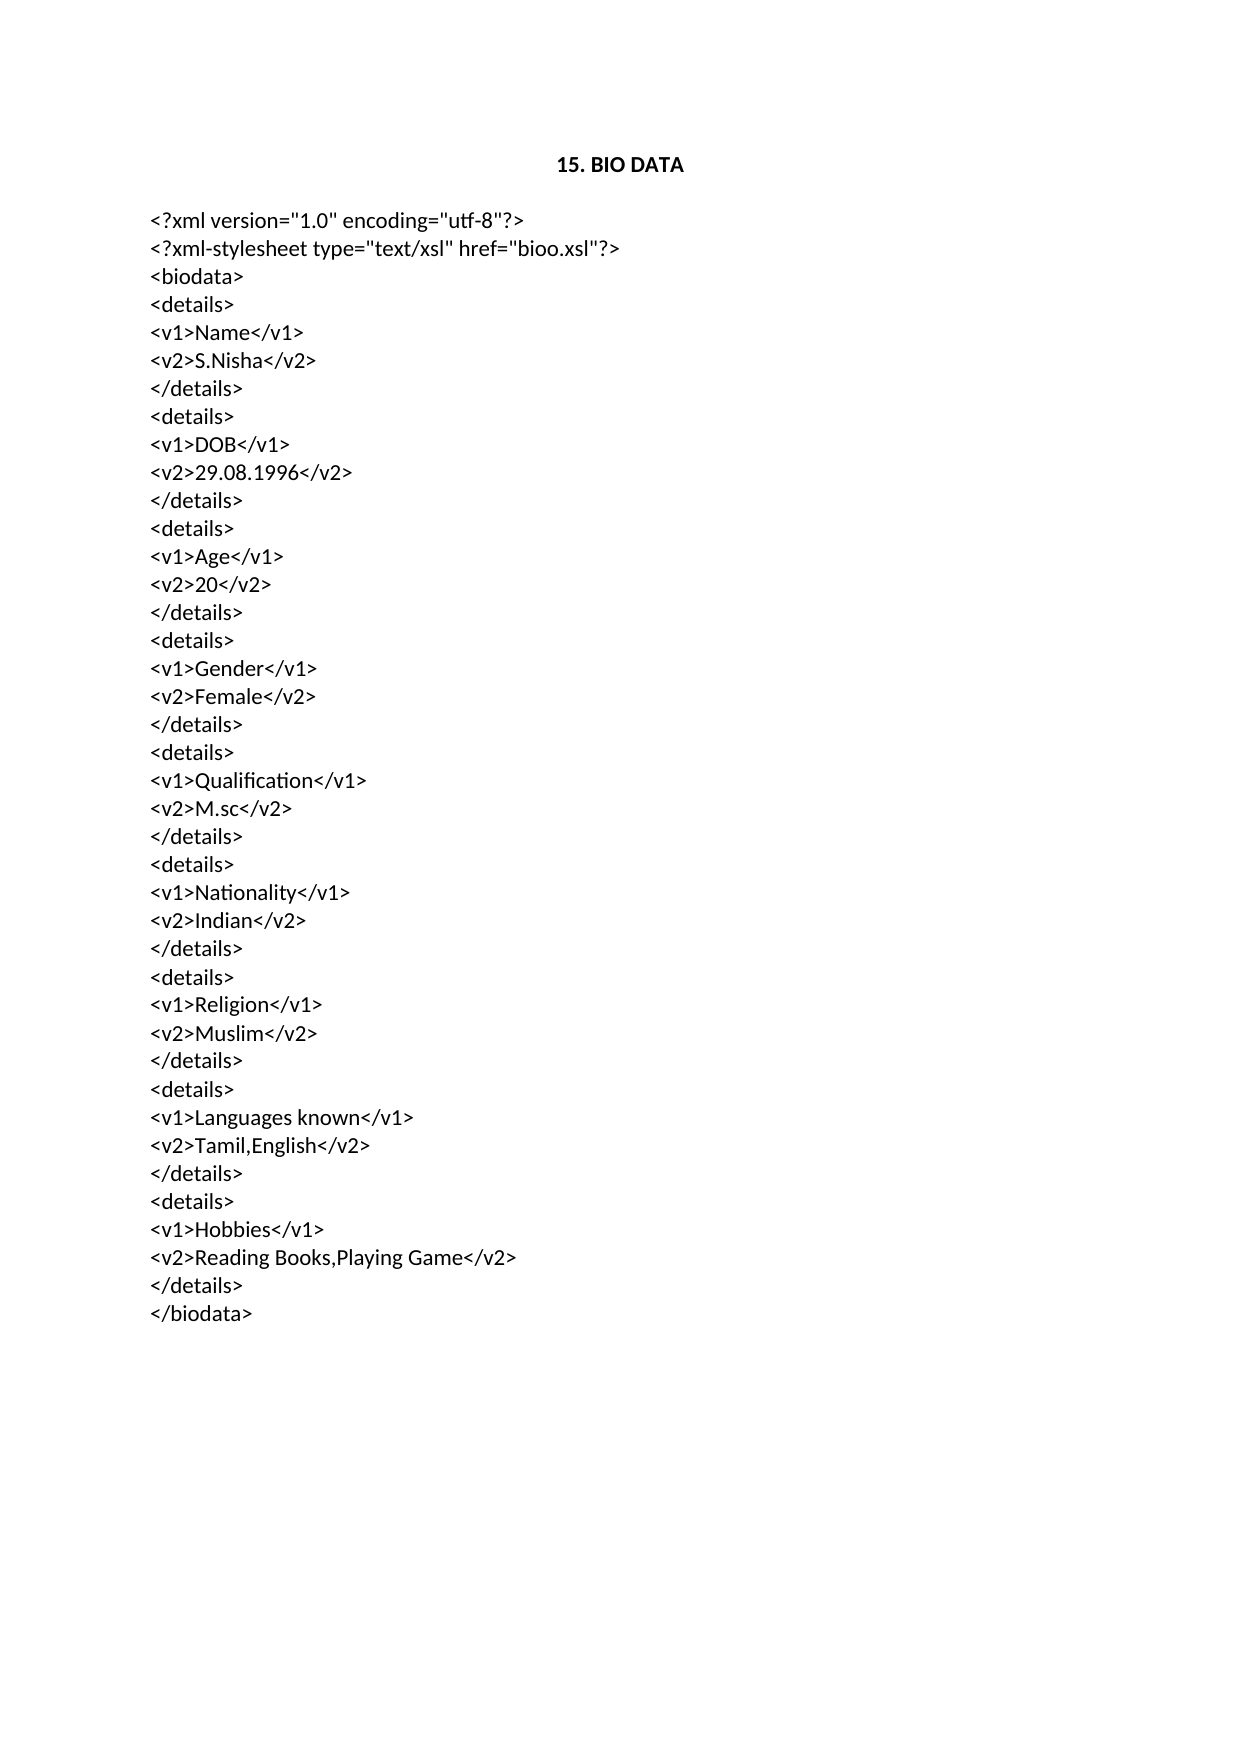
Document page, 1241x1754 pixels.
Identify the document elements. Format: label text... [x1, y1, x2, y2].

text <v2>M.sc</v2> [150, 794, 1090, 822]
text <details> [150, 963, 1090, 991]
text </biodata> [150, 1299, 1090, 1327]
text <v1>Languages known</v1> [150, 1103, 1090, 1131]
text </details> [150, 486, 1090, 514]
text <v2>Tamil,English</v2> [150, 1131, 1090, 1159]
text <v1>Qualification</v1> [150, 766, 1090, 794]
text <v2>20</v2> [150, 570, 1090, 598]
text <v1>Name</v1> [150, 318, 1090, 346]
text <details> [150, 626, 1090, 654]
text </details> [150, 374, 1090, 402]
text </details> [150, 1271, 1090, 1299]
text <details> [150, 514, 1090, 542]
text 15. BIO DATA [150, 150, 1090, 178]
text <v1>Age</v1> [150, 542, 1090, 570]
text </details> [150, 934, 1090, 963]
text <v1>DOB</v1> [150, 430, 1090, 458]
text <v2>S.Nisha</v2> [150, 346, 1090, 374]
text <v2>Female</v2> [150, 682, 1090, 710]
text <v1>Religion</v1> [150, 991, 1090, 1019]
text <v2>Reading Books,Playing Game</v2> [150, 1243, 1090, 1271]
text </details> [150, 710, 1090, 738]
text <details> [150, 851, 1090, 878]
text </details> [150, 598, 1090, 626]
text <?xml-stylesheet type="text/xsl" href="bioo.xsl"?> [150, 234, 1090, 262]
text </details> [150, 1159, 1090, 1187]
text <v2>Muslim</v2> [150, 1019, 1090, 1047]
text <v1>Hobbies</v1> [150, 1215, 1090, 1243]
text <details> [150, 290, 1090, 318]
text <v1>Nationality</v1> [150, 878, 1090, 907]
text <?xml version="1.0" encoding="utf-8"?> [150, 206, 1090, 234]
text <v2>29.08.1996</v2> [150, 458, 1090, 486]
text <details> [150, 738, 1090, 766]
text <biodata> [150, 262, 1090, 290]
text </details> [150, 1047, 1090, 1075]
text <details> [150, 402, 1090, 430]
text </details> [150, 822, 1090, 851]
text <v1>Gender</v1> [150, 654, 1090, 682]
text <v2>Indian</v2> [150, 907, 1090, 934]
text <details> [150, 1187, 1090, 1215]
text <details> [150, 1075, 1090, 1103]
